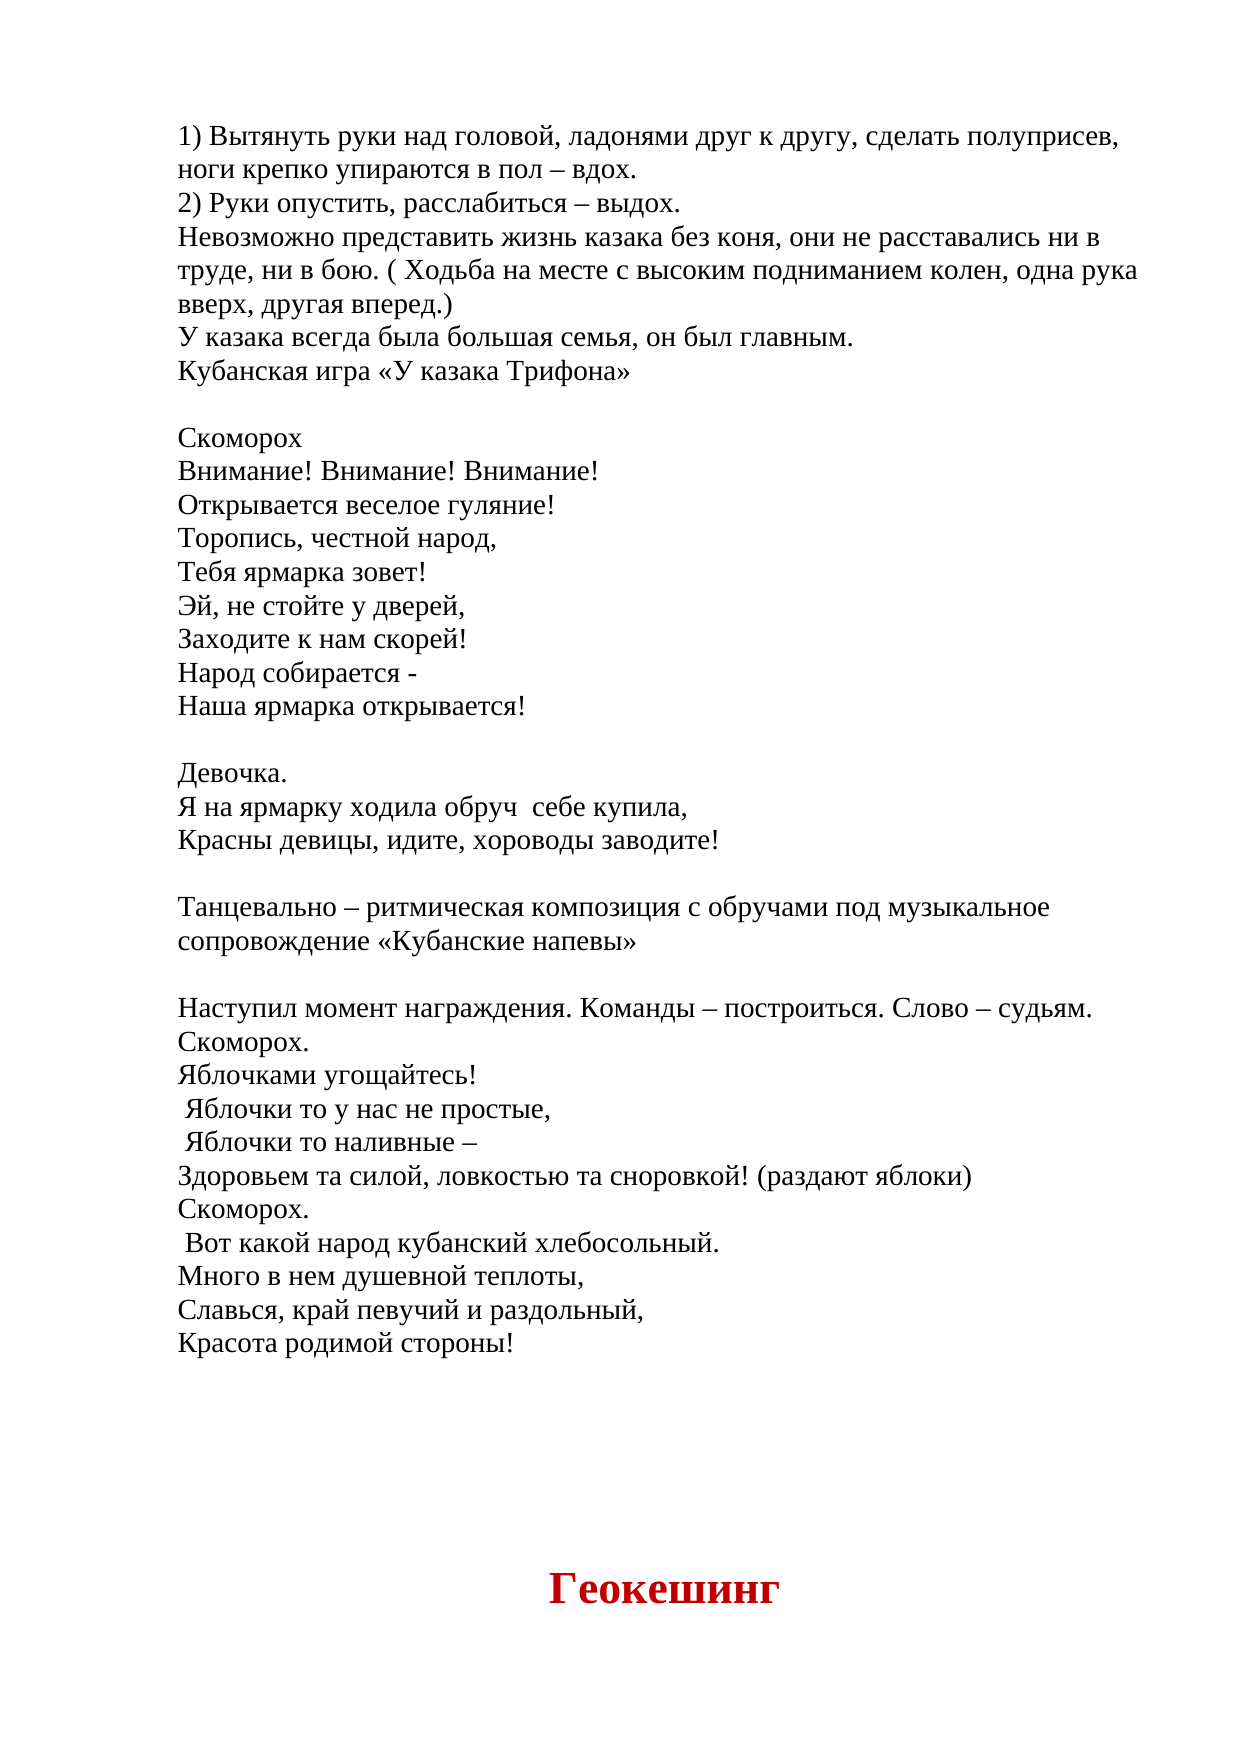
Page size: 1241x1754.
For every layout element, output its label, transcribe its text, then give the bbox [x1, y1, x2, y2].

text Скоморох. [177, 1191, 1152, 1225]
text Много в нем душевной теплоты, [177, 1258, 1152, 1292]
text Вот какой народ кубанский хлебосольный. [177, 1225, 1152, 1258]
text Скоморох [177, 420, 1152, 453]
text Кубанская игра «У казака Трифона» [177, 353, 1152, 386]
text Эй, не стойте у дверей, [177, 588, 1152, 621]
text 2) Руки опустить, расслабиться – выдох. [177, 185, 1152, 219]
text Геокешинг [177, 1560, 1152, 1613]
text Яблочки то у нас не простые, [177, 1091, 1152, 1124]
text 1) Вытянуть руки над головой, ладонями друг к другу, сделать полуприсев, ноги крепко упираются в пол – вдох. [177, 118, 1152, 185]
text Яблочками угощайтесь! [177, 1057, 1152, 1091]
text Тебя ярмарка зовет! [177, 554, 1152, 588]
text Заходите к нам скорей! [177, 621, 1152, 655]
text Здоровьем та силой, ловкостью та сноровкой! (раздают яблоки) [177, 1158, 1152, 1191]
text Яблочки то наливные – [177, 1124, 1152, 1158]
text Наша ярмарка открывается! [177, 688, 1152, 722]
text Танцевально – ритмическая композиция с обручами под музыкальное сопровождение «Кубанские напевы» [177, 889, 1152, 957]
text Красота родимой стороны! [177, 1326, 1152, 1359]
text Скоморох. [177, 1024, 1152, 1057]
text Открывается веселое гуляние! [177, 487, 1152, 521]
text У казака всегда была большая семья, он был главным. [177, 319, 1152, 353]
text Внимание! Внимание! Внимание! [177, 453, 1152, 487]
text Славься, край певучий и раздольный, [177, 1292, 1152, 1326]
text Народ собирается - [177, 655, 1152, 688]
text Девочка. [177, 755, 1152, 789]
text Наступил момент награждения. Команды – построиться. Слово – судьям. [177, 990, 1152, 1024]
text Я на ярмарку ходила обруч себе купила, [177, 789, 1152, 822]
text Невозможно представить жизнь казака без коня, они не расставались ни в труде, ни в бою. ( Ходьба на месте с высоким подниманием колен, одна рука вверх, другая вперед.) [177, 219, 1152, 319]
text Торопись, честной народ, [177, 521, 1152, 554]
text Красны девицы, идите, хороводы заводите! [177, 822, 1152, 856]
